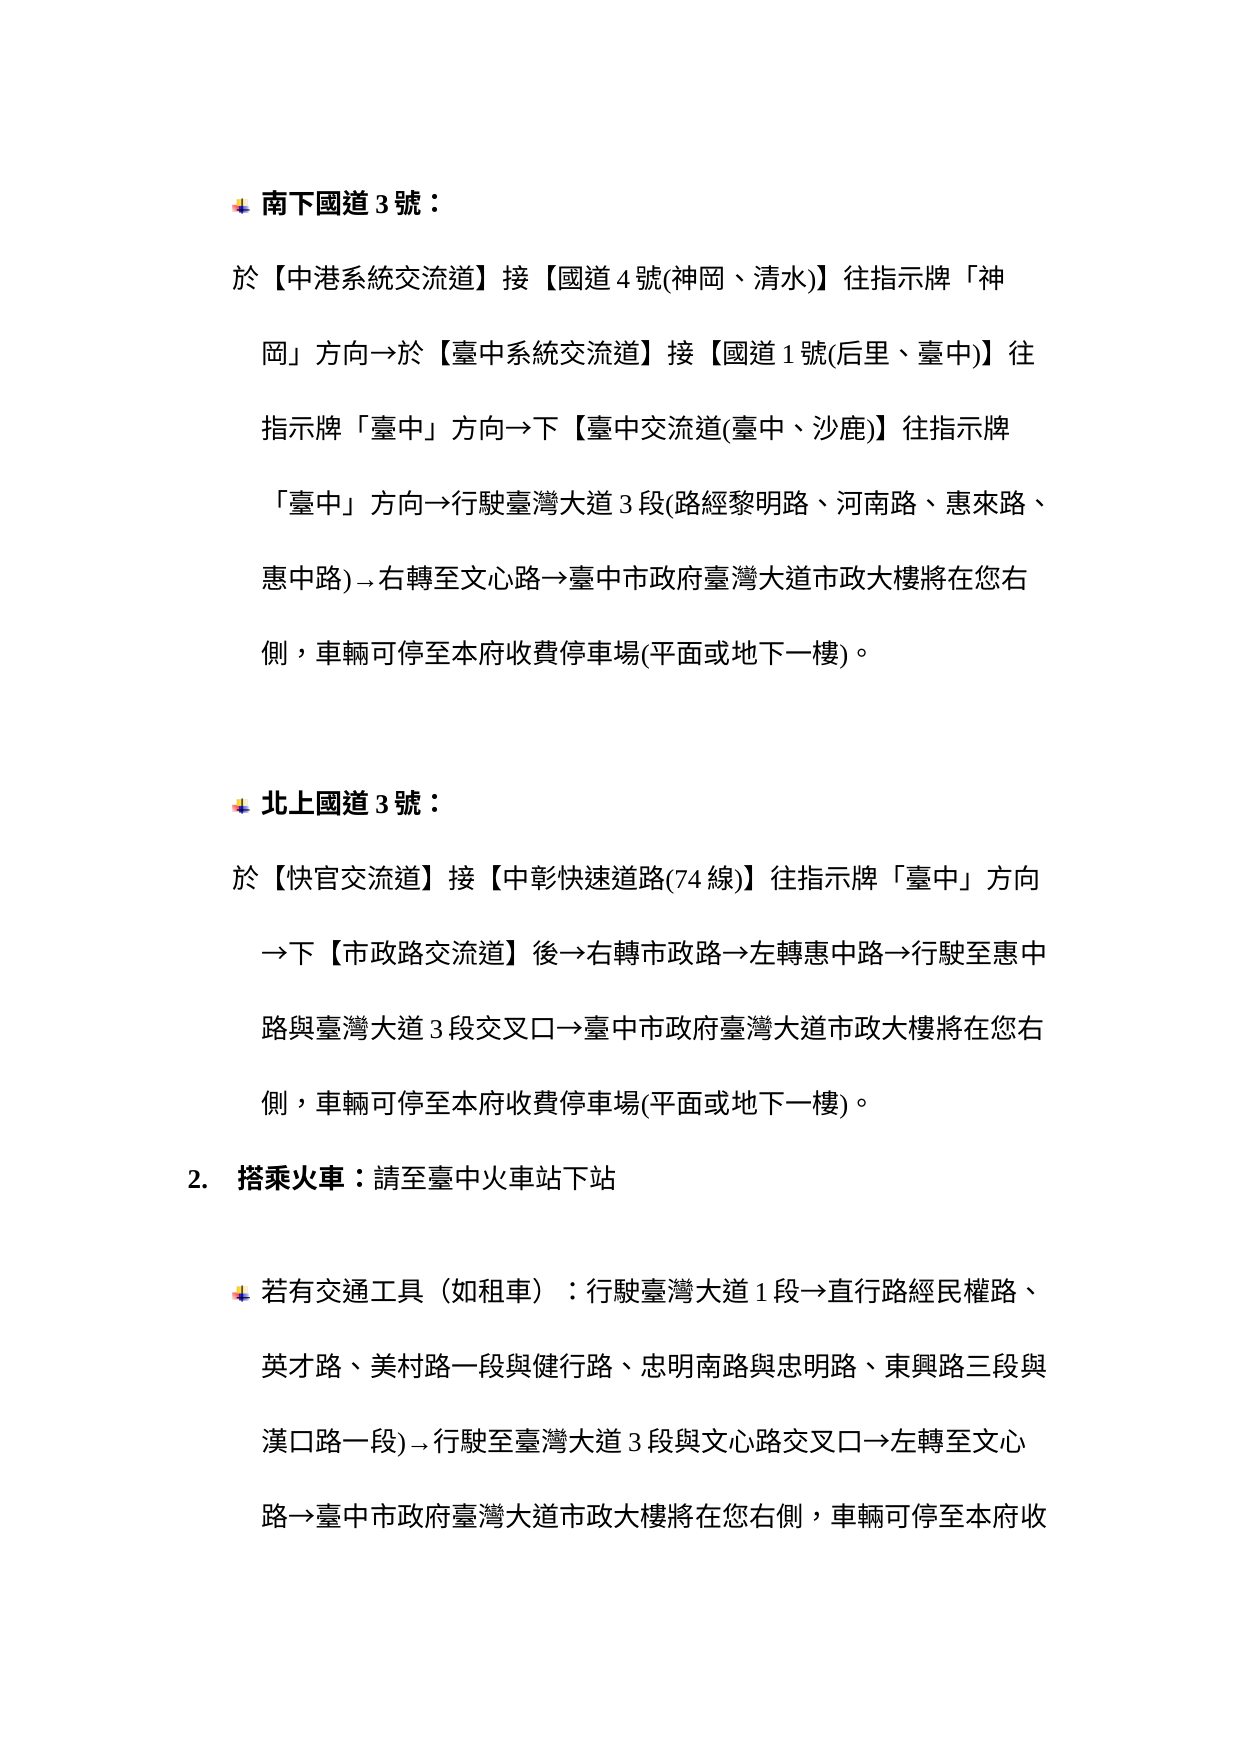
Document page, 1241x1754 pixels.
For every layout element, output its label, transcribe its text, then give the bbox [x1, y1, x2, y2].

picture [232, 797, 250, 814]
text 於【中港系統交流道】接【國道4號(神岡、清水)】往指示牌「神岡」方向→於【臺中系統交流道】接【國道1號(后里、臺中)】往指示牌「臺中」方向→下【臺中交流道(臺中、沙鹿)】往指示牌「臺中」方向→行駛臺灣大道3段(路經黎明路、河南路、惠來路、惠中路)→右轉至文心路→臺中市政府臺灣大道市政大樓將在您右側，車輛可停至本府收費停車場(平面或地下一樓)。 [232, 239, 1053, 689]
picture [232, 1284, 250, 1302]
list 南下國道3號： [232, 164, 1053, 239]
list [232, 1252, 1053, 1552]
list 北上國道3號： [232, 764, 1053, 839]
picture [232, 197, 250, 214]
text 於【快官交流道】接【中彰快速道路(74線)】往指示牌「臺中」方向→下【市政路交流道】後→右轉市政路→左轉惠中路→行駛至惠中路與臺灣大道3段交叉口→臺中市政府臺灣大道市政大樓將在您右側，車輛可停至本府收費停車場(平面或地下一樓)。 [232, 839, 1053, 1139]
list 搭乘火車：請至臺中火車站下站 [187, 1139, 1053, 1214]
